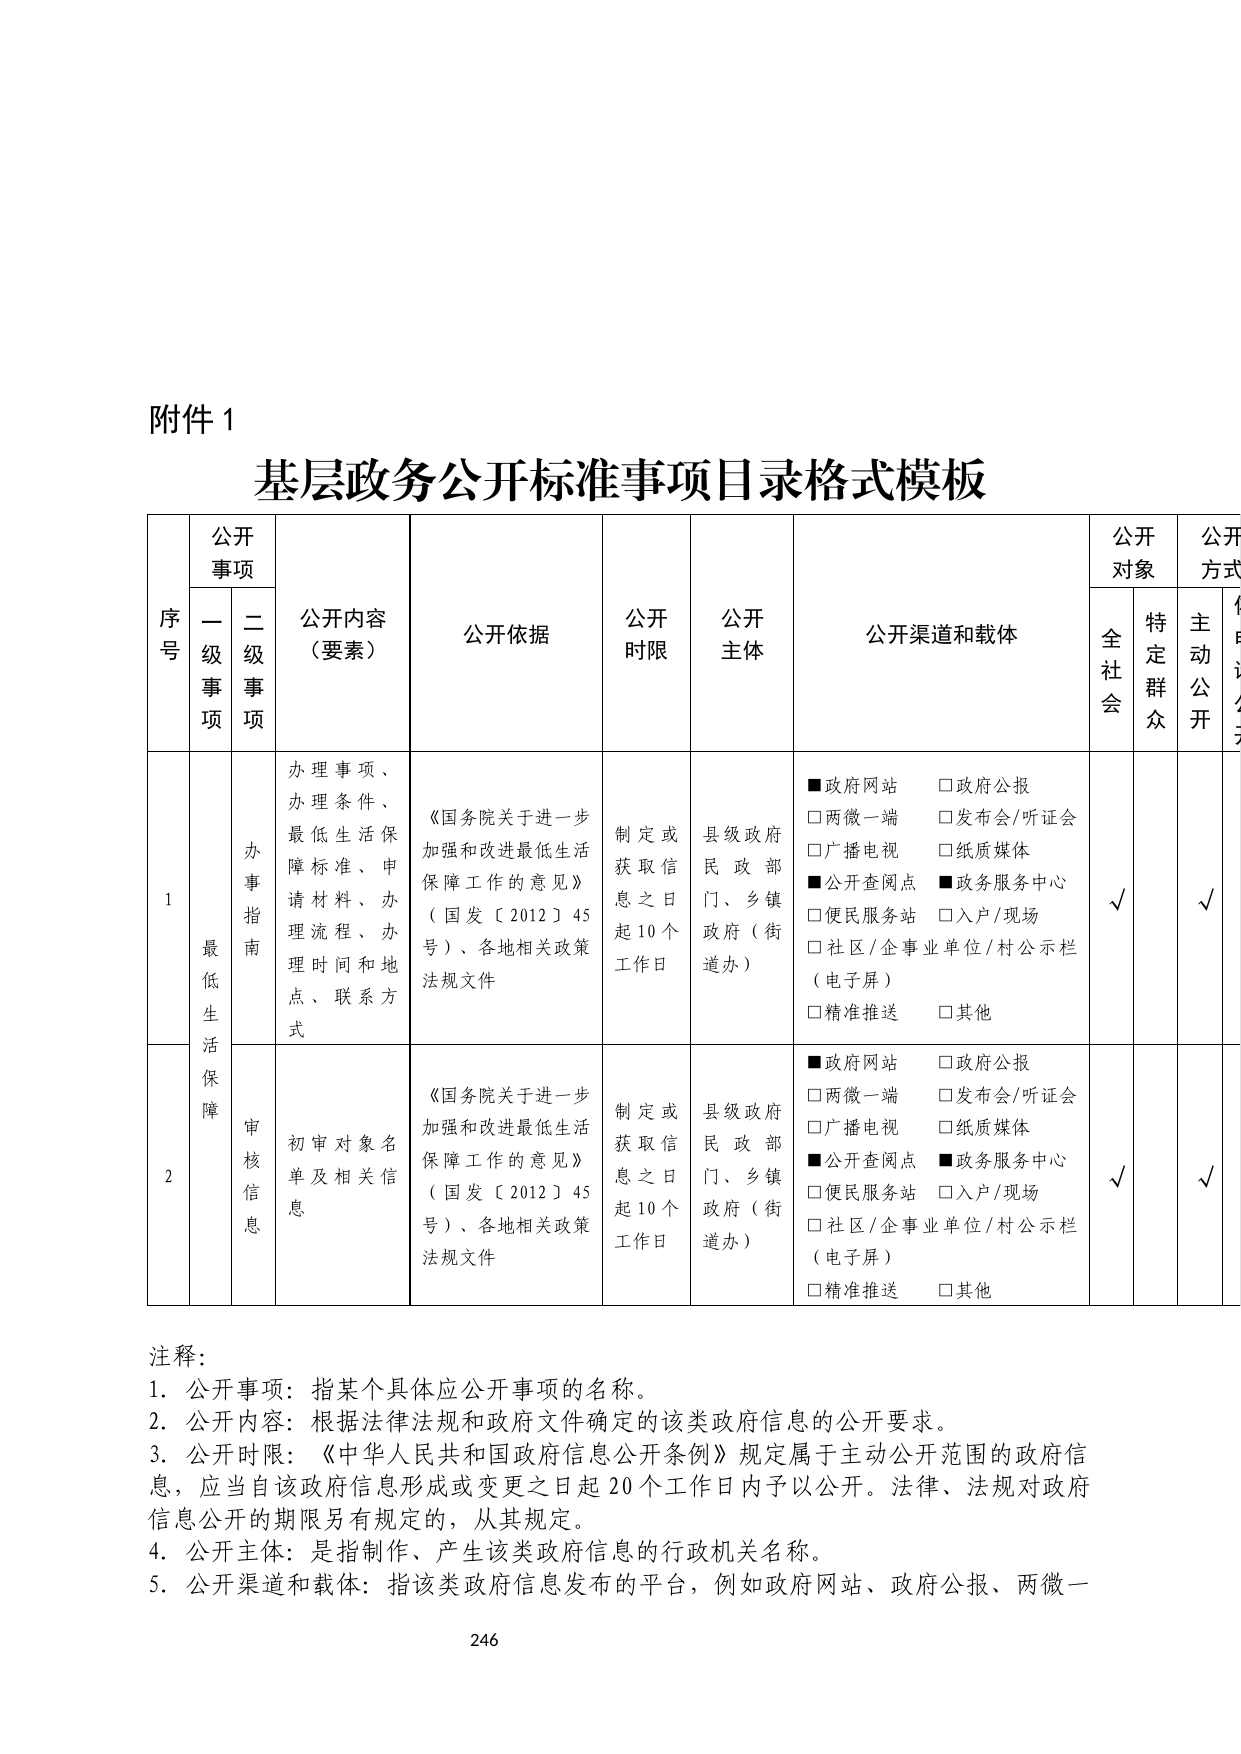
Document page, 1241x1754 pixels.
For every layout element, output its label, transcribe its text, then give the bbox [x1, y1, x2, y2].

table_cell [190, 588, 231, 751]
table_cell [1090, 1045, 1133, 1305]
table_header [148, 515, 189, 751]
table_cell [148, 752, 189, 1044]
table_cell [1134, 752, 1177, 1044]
text 基层政务公开标准事项目录格式模板 [148, 449, 1092, 514]
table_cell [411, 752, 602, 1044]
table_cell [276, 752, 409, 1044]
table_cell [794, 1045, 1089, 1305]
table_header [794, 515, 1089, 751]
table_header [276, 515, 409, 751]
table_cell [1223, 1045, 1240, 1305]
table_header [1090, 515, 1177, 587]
text 附件1 [148, 384, 1092, 449]
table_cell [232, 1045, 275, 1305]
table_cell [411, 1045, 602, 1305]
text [148, 1566, 1092, 1599]
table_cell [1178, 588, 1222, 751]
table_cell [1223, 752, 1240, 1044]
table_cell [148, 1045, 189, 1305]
text 4．公开主体：是指制作、产生该类政府信息的行政机关名称。 [148, 1534, 1092, 1566]
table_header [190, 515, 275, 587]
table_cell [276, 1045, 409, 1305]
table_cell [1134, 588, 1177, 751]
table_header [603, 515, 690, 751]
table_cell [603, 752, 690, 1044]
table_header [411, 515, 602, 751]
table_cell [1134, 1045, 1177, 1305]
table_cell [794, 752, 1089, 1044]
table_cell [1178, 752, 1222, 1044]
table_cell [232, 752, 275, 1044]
text 2．公开内容：根据法律法规和政府文件确定的该类政府信息的公开要求。 [148, 1404, 1092, 1436]
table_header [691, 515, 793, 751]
text 注释： [148, 1339, 1092, 1371]
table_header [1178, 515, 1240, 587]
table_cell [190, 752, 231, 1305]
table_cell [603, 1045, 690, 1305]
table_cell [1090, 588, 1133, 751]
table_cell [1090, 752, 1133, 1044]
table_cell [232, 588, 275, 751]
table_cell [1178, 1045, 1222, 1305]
text 3．公开时限：《中华人民共和国政府信息公开条例》规定属于主动公开范围的政府信息，应当自该政府信息形成或变更之日起20个工作日内予以公开。法律、法规对政府信息公开的期限另有规定的，从其规定。 [148, 1436, 1092, 1534]
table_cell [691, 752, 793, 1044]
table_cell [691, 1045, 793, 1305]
text 1．公开事项：指某个具体应公开事项的名称。 [148, 1371, 1092, 1404]
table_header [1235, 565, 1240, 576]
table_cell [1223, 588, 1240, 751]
